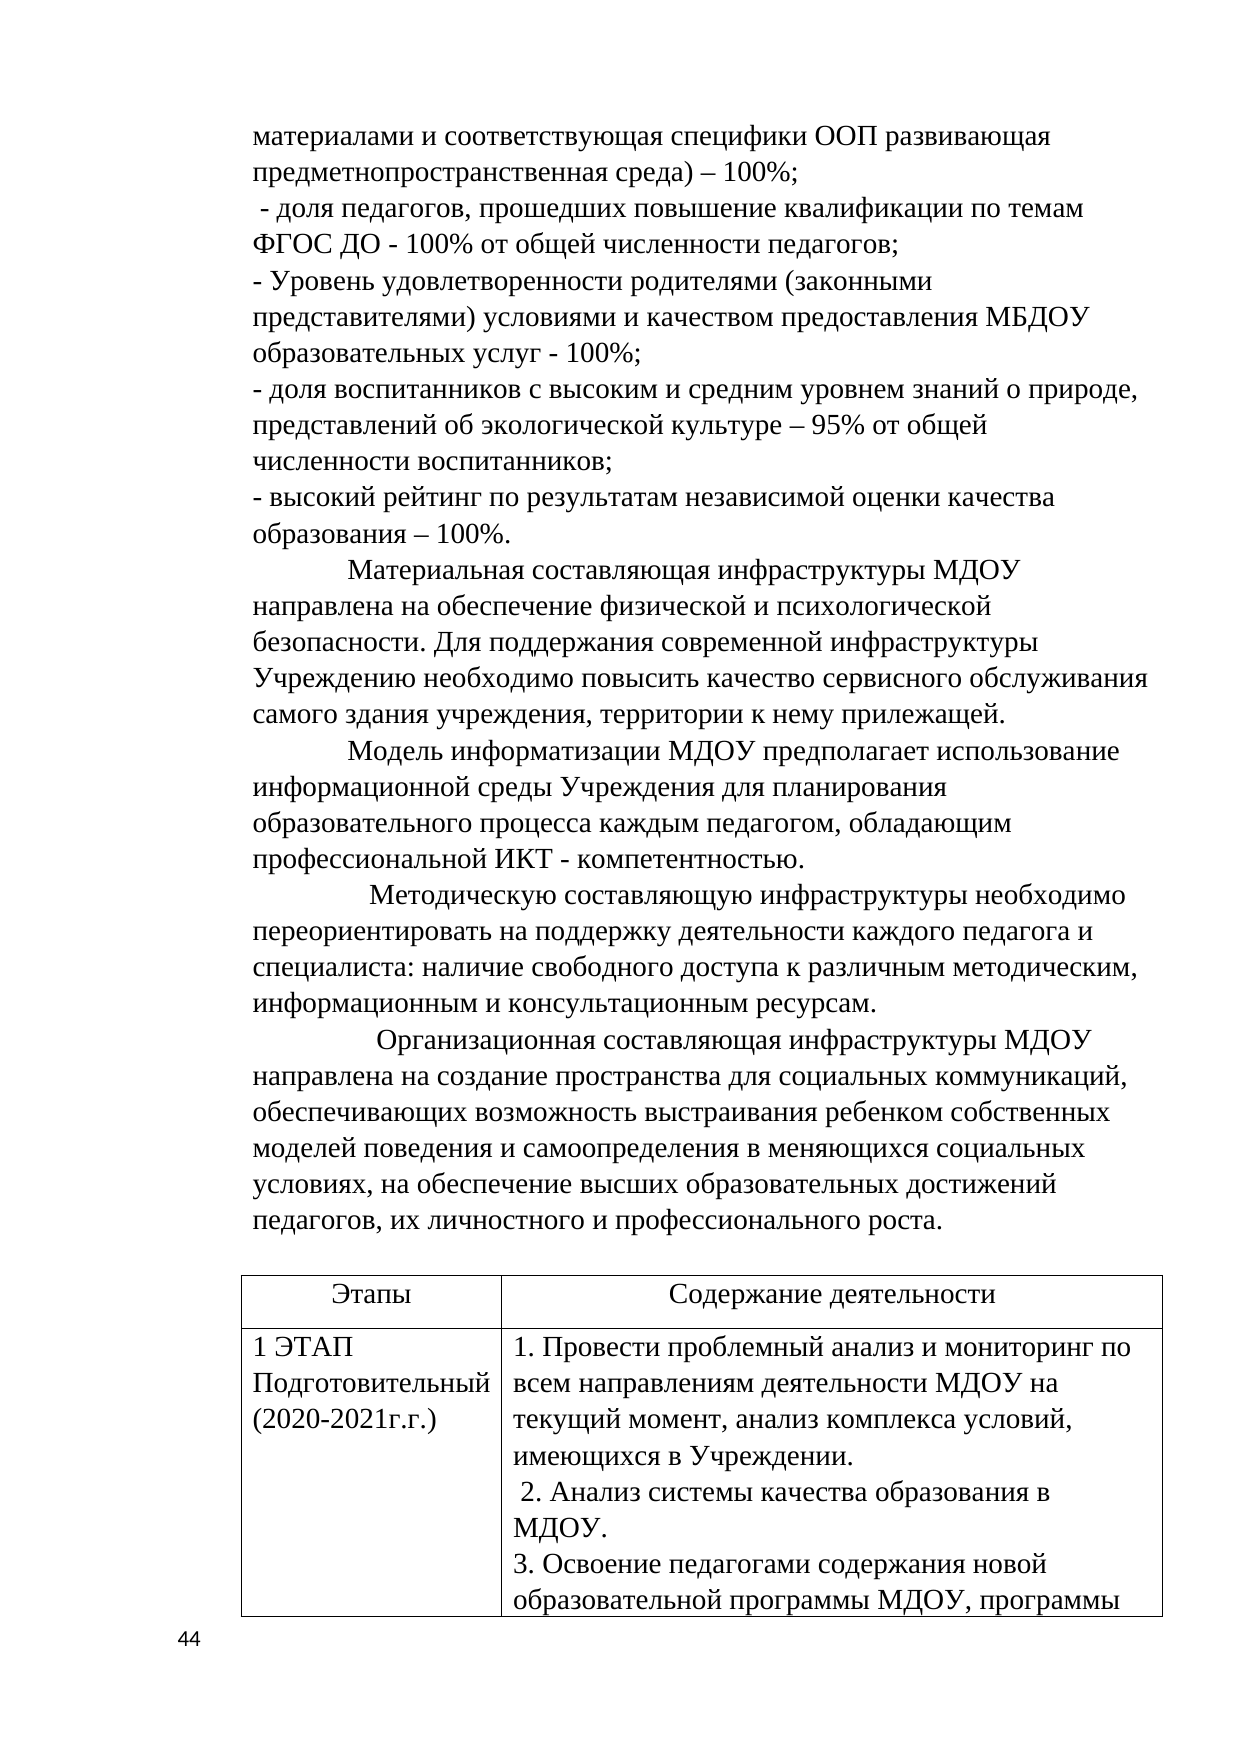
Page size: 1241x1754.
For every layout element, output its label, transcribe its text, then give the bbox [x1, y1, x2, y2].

list - доля педагогов, прошедших повышение квалификации по темам ФГОС ДО - 100% от общей численности педагогов; [252, 190, 1152, 260]
table_header Содержание деятельности [502, 1276, 1162, 1328]
list Организационная составляющая инфраструктуры МДОУ направлена на создание пространства для социальных коммуникаций, обеспечивающих возможность выстраивания ребенком собственных моделей поведения и самоопределения в меняющихся социальных условиях, на обеспечение высших образовательных достижений педагогов, их личностного и профессионального роста. [252, 1022, 1152, 1236]
list Модель информатизации МДОУ предполагает использование информационной среды Учреждения для планирования образовательного процесса каждым педагогом, обладающим профессиональной ИКТ - компетентностью. [252, 733, 1152, 874]
list - высокий рейтинг по результатам независимой оценки качества образования – 100%. [252, 479, 1152, 549]
list - доля воспитанников с высоким и средним уровнем знаний о природе, представлений об экологической культуре – 95% от общей численности воспитанников; [252, 371, 1152, 477]
list Материальная составляющая инфраструктуры МДОУ направлена на обеспечение физической и психологической безопасности. Для поддержания современной инфраструктуры Учреждению необходимо повысить качество сервисного обслуживания самого здания учреждения, территории к нему прилежащей. [252, 552, 1152, 730]
list Методическую составляющую инфраструктуры необходимо переориентировать на поддержку деятельности каждого педагога и специалиста: наличие свободного доступа к различным методическим, информационным и консультационным ресурсам. [252, 877, 1152, 1019]
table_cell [242, 1329, 501, 1616]
table_header Этапы [242, 1276, 501, 1328]
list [252, 118, 1152, 188]
list - Уровень удовлетворенности родителями (законными представителями) условиями и качеством предоставления МБДОУ образовательных услуг - 100%; [252, 263, 1152, 368]
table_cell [502, 1329, 1162, 1616]
